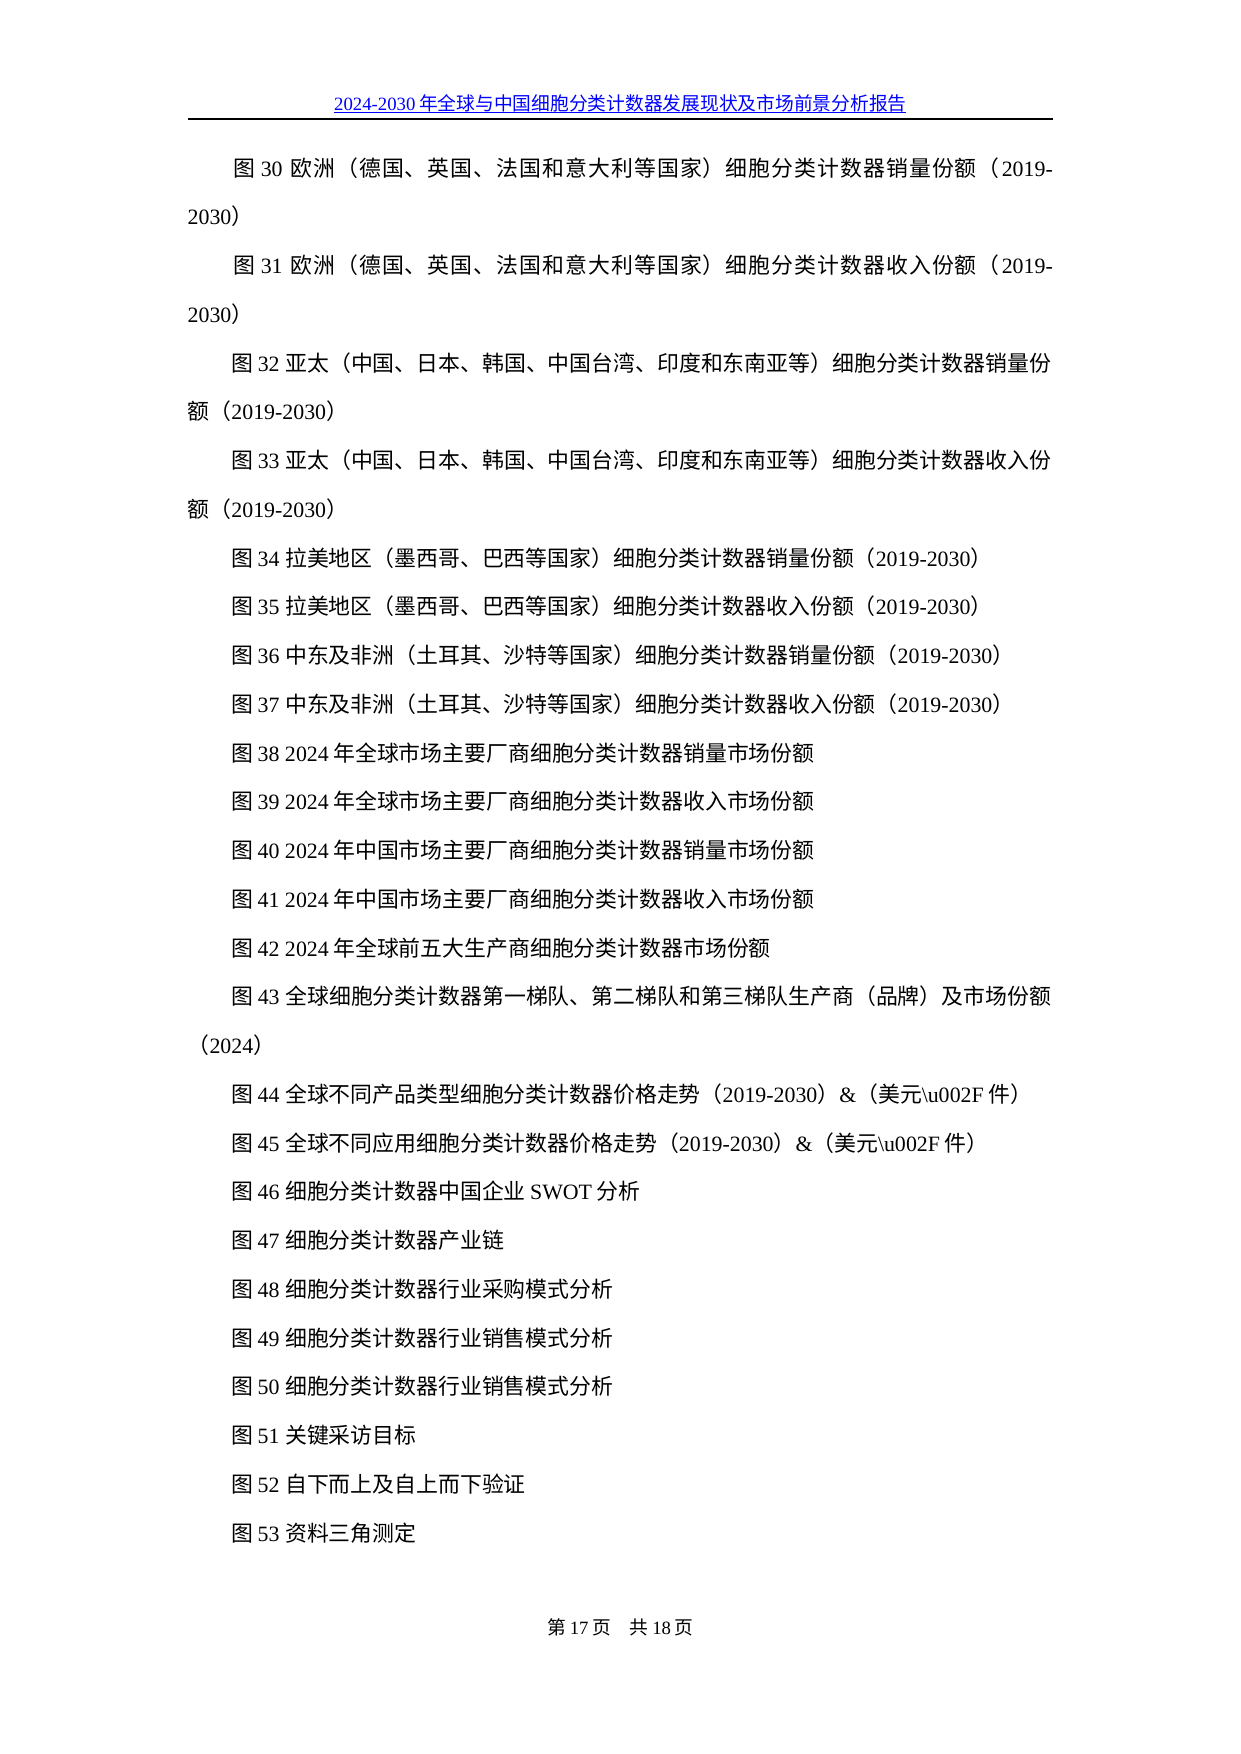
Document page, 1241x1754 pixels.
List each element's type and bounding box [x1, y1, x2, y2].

text [187, 150, 1053, 1548]
